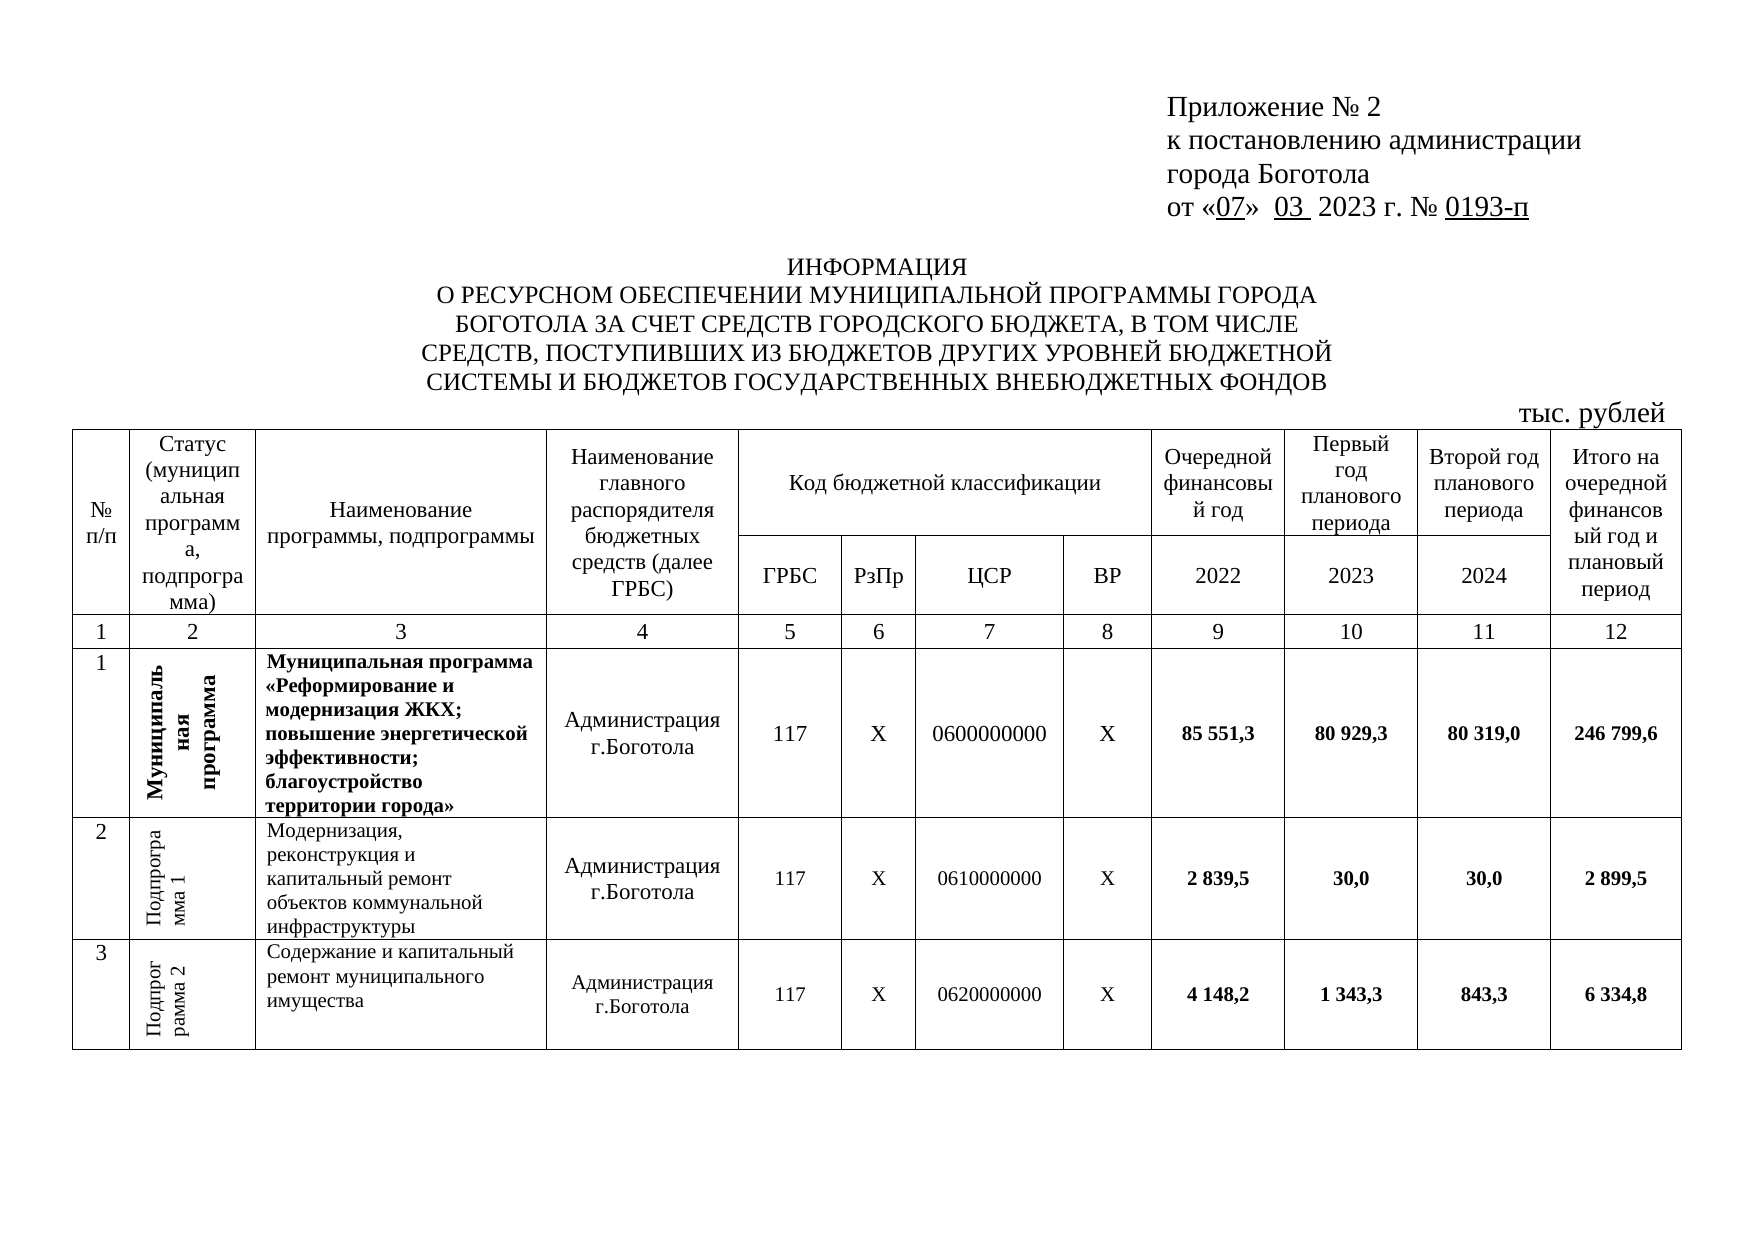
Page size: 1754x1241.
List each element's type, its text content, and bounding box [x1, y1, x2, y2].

table_cell 3 [73, 940, 129, 1049]
table_cell 7 [916, 615, 1063, 648]
text О РЕСУРСНОМ ОБЕСПЕЧЕНИИ МУНИЦИПАЛЬНОЙ ПРОГРАММЫ ГОРОДА [89, 280, 1665, 309]
text ИНФОРМАЦИЯ [89, 252, 1665, 280]
text СИСТЕМЫ И БЮДЖЕТОВ ГОСУДАРСТВЕННЫХ ВНЕБЮДЖЕТНЫХ ФОНДОВ [89, 367, 1665, 395]
table_cell Содержание и капитальный ремонт муниципального имущества [256, 940, 546, 1049]
table_cell 2 839,5 [1152, 818, 1284, 938]
table_cell 30,0 [1418, 818, 1550, 938]
table_cell 80 319,0 [1418, 649, 1550, 817]
table_cell 2 [130, 615, 255, 648]
text города Боготола [591, 156, 1665, 189]
table_header Наименование программы, подпрограммы [256, 430, 546, 614]
text к постановлению администрации [591, 122, 1665, 156]
text от «07» 03 2023 г. № 0193-п [591, 189, 1665, 223]
table_cell ЦСР [916, 536, 1063, 614]
table_header № п/п [73, 430, 129, 614]
table_cell Подпрограмма 2 [130, 940, 255, 1049]
table_cell 4 [547, 615, 738, 648]
table_cell Х [1064, 649, 1151, 817]
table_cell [547, 940, 738, 1049]
table_cell Х [842, 818, 915, 938]
table_cell 0600000000 [916, 649, 1063, 817]
table_cell Администрация г.Боготола [547, 649, 738, 817]
table_cell 2 [73, 818, 129, 938]
table_cell 246 799,6 [1551, 649, 1681, 817]
table_cell РзПр [842, 536, 915, 614]
table_cell Х [1064, 940, 1151, 1049]
table_cell 117 [739, 649, 841, 817]
table_cell 117 [739, 818, 841, 938]
table_cell Модернизация, реконструкция и капитальный ремонт объектов коммунальной инфраструктуры [256, 818, 546, 938]
text СРЕДСТВ, ПОСТУПИВШИХ ИЗ БЮДЖЕТОВ ДРУГИХ УРОВНЕЙ БЮДЖЕТНОЙ [89, 338, 1665, 367]
table_cell Х [842, 649, 915, 817]
table_cell 1 343,3 [1285, 940, 1417, 1049]
text тыс. рублей [89, 395, 1665, 429]
table_cell 80 929,3 [1285, 649, 1417, 817]
table_cell 2 899,5 [1551, 818, 1681, 938]
table_header Очередной финансовый год [1152, 430, 1284, 535]
table_cell Администрация г.Боготола [547, 818, 738, 938]
table_cell 1 [73, 615, 129, 648]
table_cell Муниципальная программа [130, 649, 255, 817]
table_cell 10 [1285, 615, 1417, 648]
table_cell 8 [1064, 615, 1151, 648]
table_cell 30,0 [1285, 818, 1417, 938]
table_header Второй год планового периода [1418, 430, 1550, 535]
table_cell 2023 [1285, 536, 1417, 614]
table_cell Муниципальная программа «Реформирование и модернизация ЖКХ; повышение энергетической эффективности; благоустройство территории города» [256, 649, 546, 817]
table_cell 2022 [1152, 536, 1284, 614]
table_cell 4 148,2 [1152, 940, 1284, 1049]
table_cell 6 [842, 615, 915, 648]
table_cell 2024 [1418, 536, 1550, 614]
table_header Код бюджетной классификации [739, 430, 1151, 535]
table_cell 0610000000 [916, 818, 1063, 938]
table_header Итого на очередной финансовый год и плановый период [1551, 430, 1681, 614]
table_cell 0620000000 [916, 940, 1063, 1049]
table_cell 6 334,8 [1551, 940, 1681, 1049]
table_cell Х [842, 940, 915, 1049]
table_cell 3 [256, 615, 546, 648]
table_cell Подпрограмма 1 [130, 818, 255, 938]
table_cell 85 551,3 [1152, 649, 1284, 817]
table_cell Х [1064, 818, 1151, 938]
table_cell 843,3 [1418, 940, 1550, 1049]
table_cell 1 [73, 649, 129, 817]
text БОГОТОЛА ЗА СЧЕТ СРЕДСТВ ГОРОДСКОГО БЮДЖЕТА, В ТОМ ЧИСЛЕ [89, 309, 1665, 338]
table_cell 5 [739, 615, 841, 648]
table_cell 12 [1551, 615, 1681, 648]
table_cell ГРБС [739, 536, 841, 614]
table_cell 9 [1152, 615, 1284, 648]
table_header Наименование главного распорядителя бюджетных средств (далее ГРБС) [547, 430, 738, 614]
text Приложение № 2 [89, 89, 1665, 122]
table_header Первый год планового периода [1285, 430, 1417, 535]
table_cell 117 [739, 940, 841, 1049]
table_cell ВР [1064, 536, 1151, 614]
table_header Статус (муниципальная программа, подпрограмма) [130, 430, 255, 614]
table_cell 11 [1418, 615, 1550, 648]
